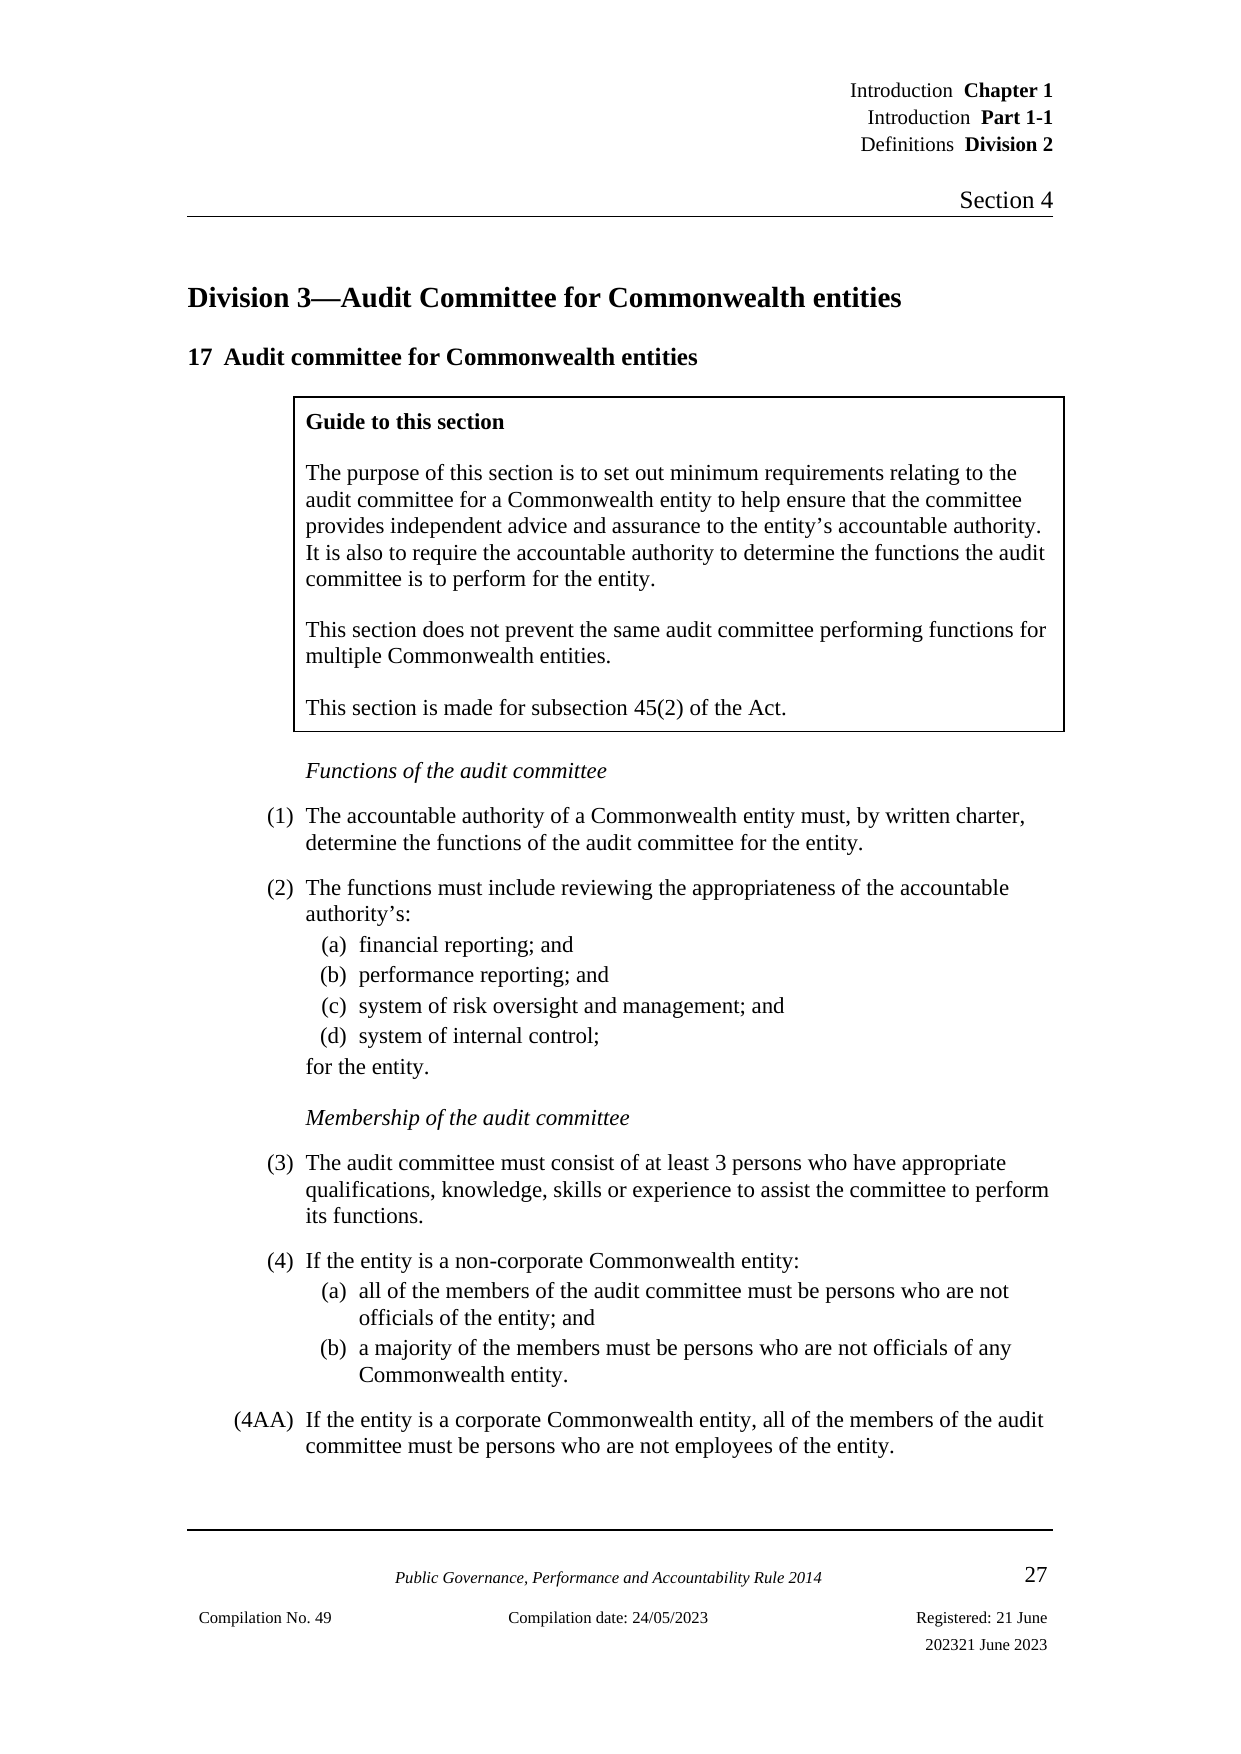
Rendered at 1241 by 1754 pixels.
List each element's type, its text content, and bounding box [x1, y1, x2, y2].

text (4AA) If the entity is a corporate Commonwealth entity, all of the members of the audit committee must be persons who are not employees of the entity. [187, 1406, 1053, 1459]
text The purpose of this section is to set out minimum requirements relating to the audit committee for a Commonwealth entity to help ensure that the committee provides independent advice and assurance to the entity’s accountable authority. It is also to require the accountable authority to determine the functions the audit committee is to perform for the entity. [295, 447, 1063, 591]
text This section is made for subsection 45(2) of the Act. [295, 682, 1063, 731]
text 17 Audit committee for Commonwealth entities [187, 342, 1053, 371]
text (a) all of the members of the audit committee must be persons who are not officials of the entity; and [187, 1278, 1053, 1330]
text (b) a majority of the members must be persons who are not officials of any Commonwealth entity. [187, 1334, 1053, 1387]
text Division 3—Audit Committee for Commonwealth entities [187, 280, 1053, 313]
text (4) If the entity is a non-corporate Commonwealth entity: [187, 1247, 1053, 1273]
text (3) The audit committee must consist of at least 3 persons who have appropriate qualifications, knowledge, skills or experience to assist the committee to perform its functions. [187, 1149, 1053, 1228]
text (1) The accountable authority of a Commonwealth entity must, by written charter, determine the functions of the audit committee for the entity. [187, 802, 1053, 855]
text (2) The functions must include reviewing the appropriateness of the accountable authority’s: [187, 874, 1053, 927]
text Guide to this section [295, 398, 1063, 434]
text (d) system of internal control; [187, 1022, 1053, 1049]
text Membership of the audit committee [305, 1104, 1053, 1131]
text (b) performance reporting; and [187, 961, 1053, 988]
text Functions of the audit committee [305, 757, 1053, 784]
text for the entity. [305, 1053, 1053, 1079]
text (c) system of risk oversight and management; and [187, 992, 1053, 1018]
text This section does not prevent the same audit committee performing functions for multiple Commonwealth entities. [295, 604, 1063, 669]
text (a) financial reporting; and [187, 931, 1053, 957]
